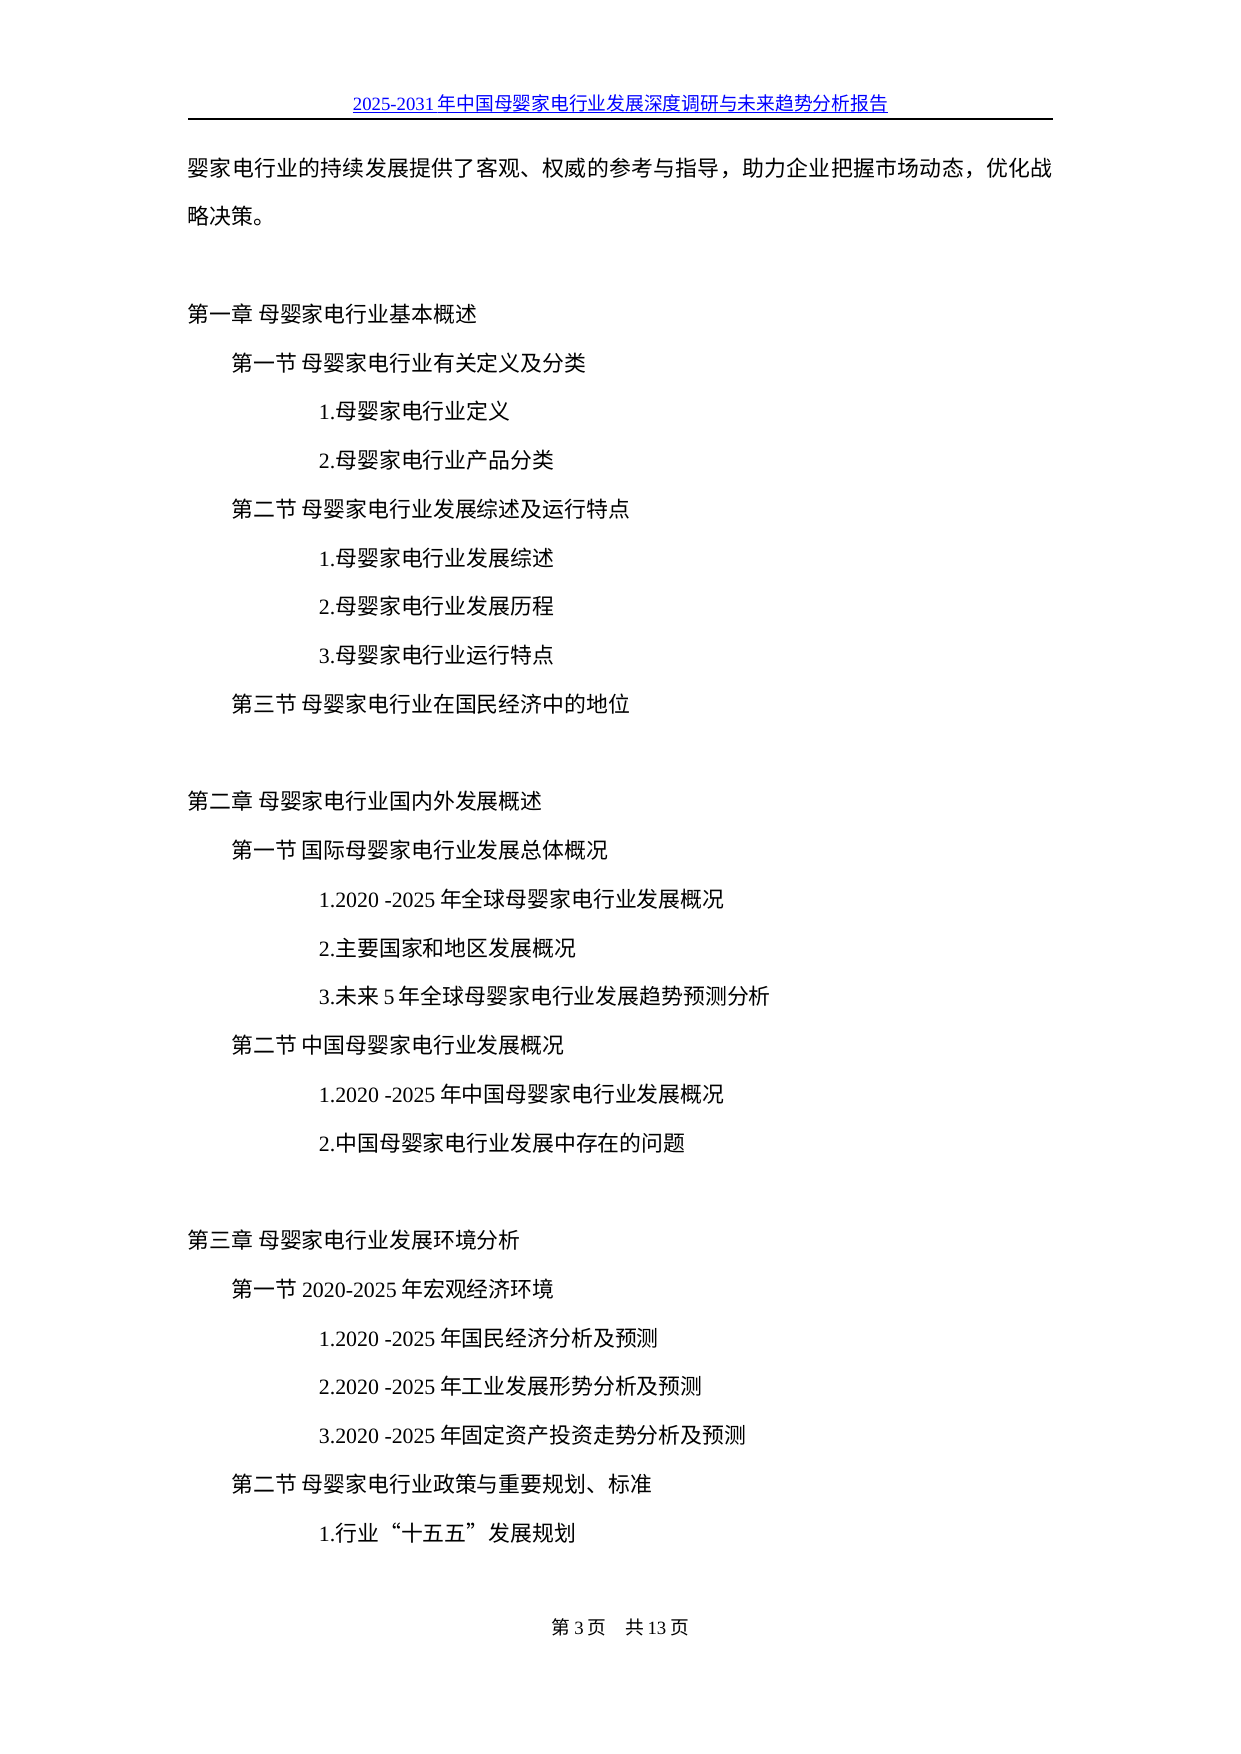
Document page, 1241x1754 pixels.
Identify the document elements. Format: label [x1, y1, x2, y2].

text [187, 150, 1053, 1548]
